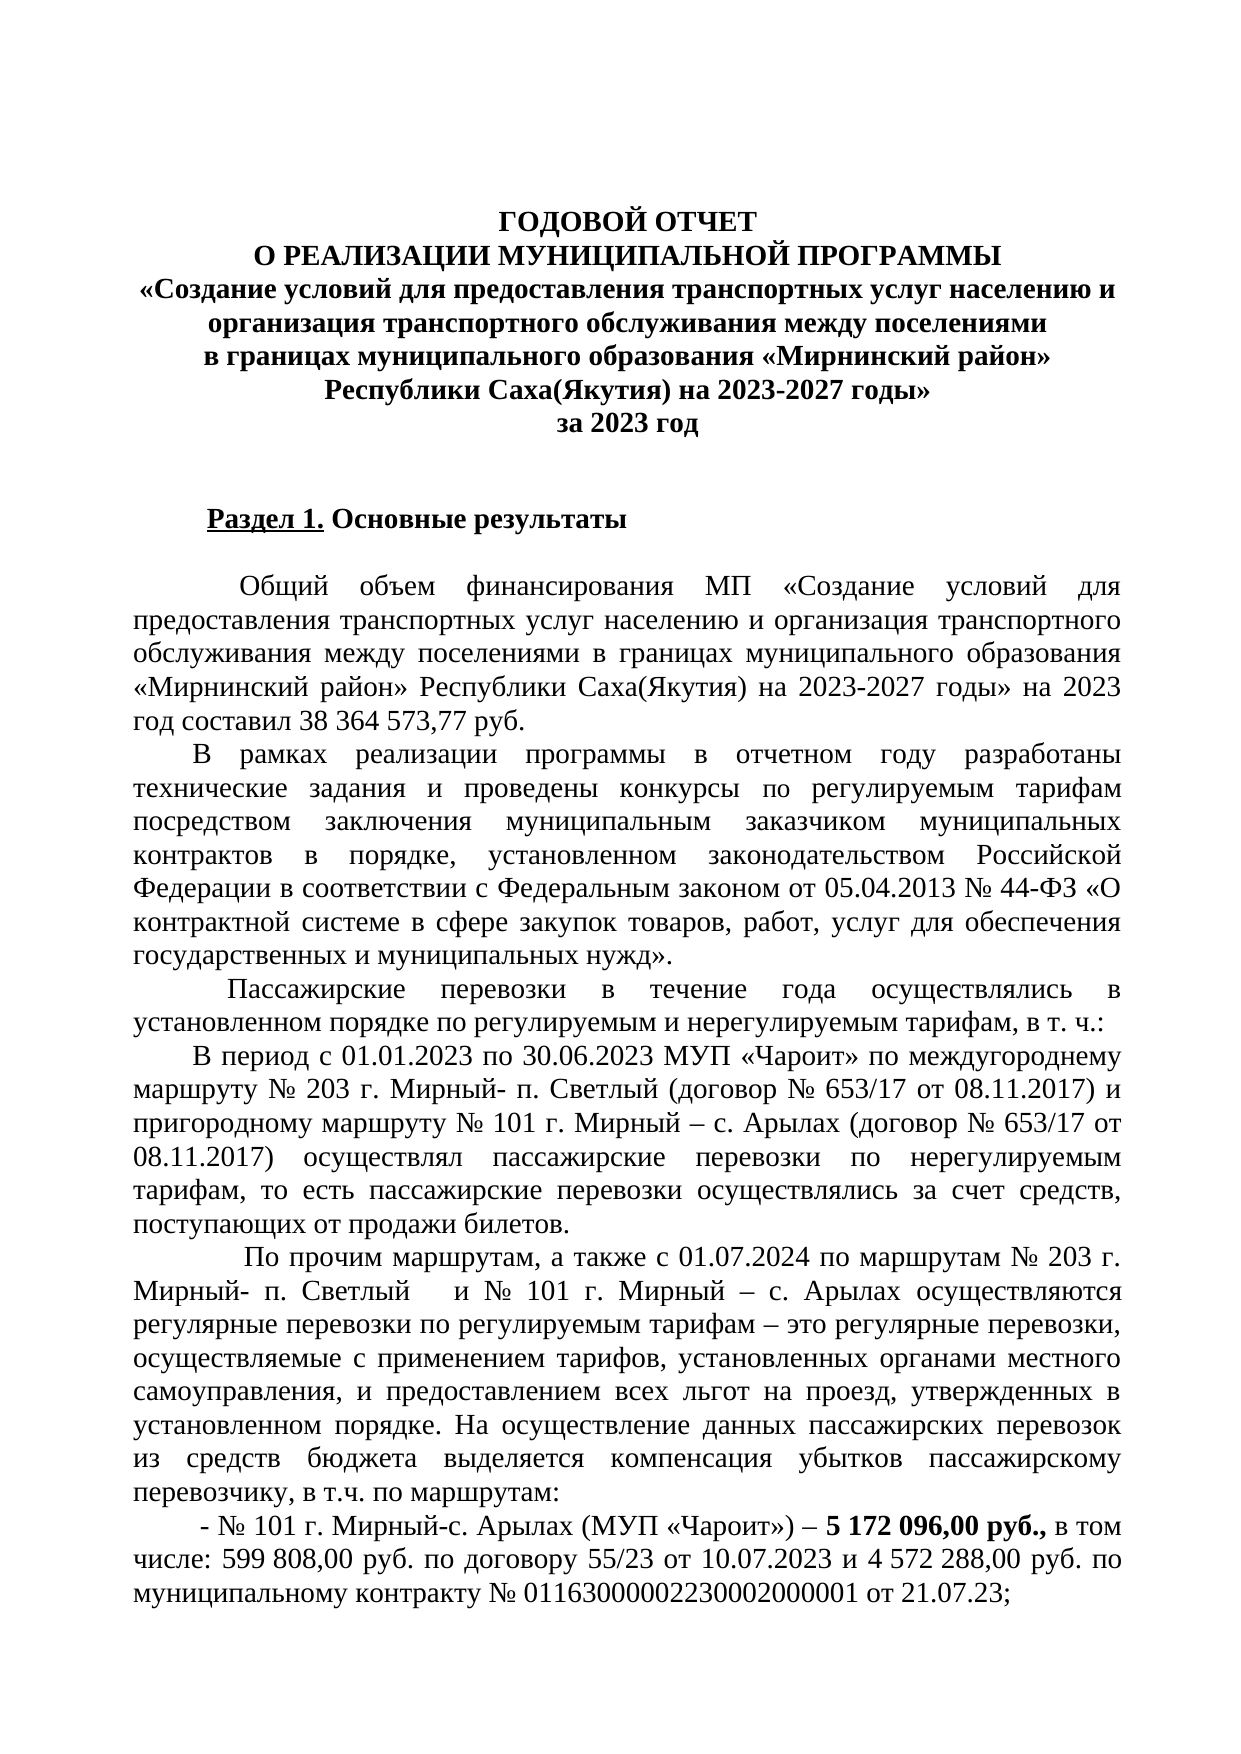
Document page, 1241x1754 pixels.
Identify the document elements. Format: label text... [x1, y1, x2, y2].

text По прочим маршрутам, а также с 01.07.2024 по маршрутам № 203 г. Мирный- п. Светлый и № 101 г. Мирный – с. Арылах осуществляются регулярные перевозки по регулируемым тарифам – это регулярные перевозки, осуществляемые с применением тарифов, установленных органами местного самоуправления, и предоставлением всех льгот на проезд, утвержденных в установленном порядке. На осуществление данных пассажирских перевозок из средств бюджета выделяется компенсация убытков пассажирскому перевозчику, в т.ч. по маршрутам: [118, 1239, 1122, 1508]
text Общий объем финансирования МП «Создание условий для предоставления транспортных услуг населению и организация транспортного обслуживания между поселениями в границах муниципального образования «Мирнинский район» Республики Саха(Якутия) на 2023-2027 годы» на 2023 год составил 38 364 573,77 руб. [133, 568, 1122, 736]
text О РЕАЛИЗАЦИИ МУНИЦИПАЛЬНОЙ ПРОГРАММЫ [133, 238, 1122, 271]
text Пассажирские перевозки в течение года осуществлялись в установленном порядке по регулируемым и нерегулируемым тарифам, в т. ч.: [133, 971, 1122, 1038]
text ГОДОВОЙ ОТЧЕТ [133, 204, 1122, 238]
text В рамках реализации программы в отчетном году разработаны технические задания и проведены конкурсы по регулируемым тарифам посредством заключения муниципальным заказчиком муниципальных контрактов в порядке, установленном законодательством Российской Федерации в соответствии с Федеральным законом от 05.04.2013 № 44-ФЗ «О контрактной системе в сфере закупок товаров, работ, услуг для обеспечения государственных и муниципальных нужд». [133, 736, 1122, 971]
text В период с 01.01.2023 по 30.06.2023 МУП «Чароит» по междугороднему маршруту № 203 г. Мирный- п. Светлый (договор № 653/17 от 08.11.2017) и пригородному маршруту № 101 г. Мирный – с. Арылах (договор № 653/17 от 08.11.2017) осуществлял пассажирские перевозки по нерегулируемым тарифам, то есть пассажирские перевозки осуществлялись за счет средств, поступающих от продажи билетов. [133, 1038, 1122, 1239]
text «Создание условий для предоставления транспортных услуг населению и организация транспортного обслуживания между поселениями [133, 271, 1122, 338]
text в границах муниципального образования «Мирнинский район» Республики Саха(Якутия) на 2023-2027 годы» [133, 338, 1122, 406]
text - № 101 г. Мирный-с. Арылах (МУП «Чароит») – 5 172 096,00 руб., в том числе: 599 808,00 руб. по договору 55/23 от 10.07.2023 и 4 572 288,00 руб. по муниципальному контракту № 01163000002230002000001 от 21.07.23; [133, 1508, 1122, 1608]
list Раздел 1. Основные результаты [192, 501, 1122, 535]
text за 2023 год [133, 406, 1122, 439]
